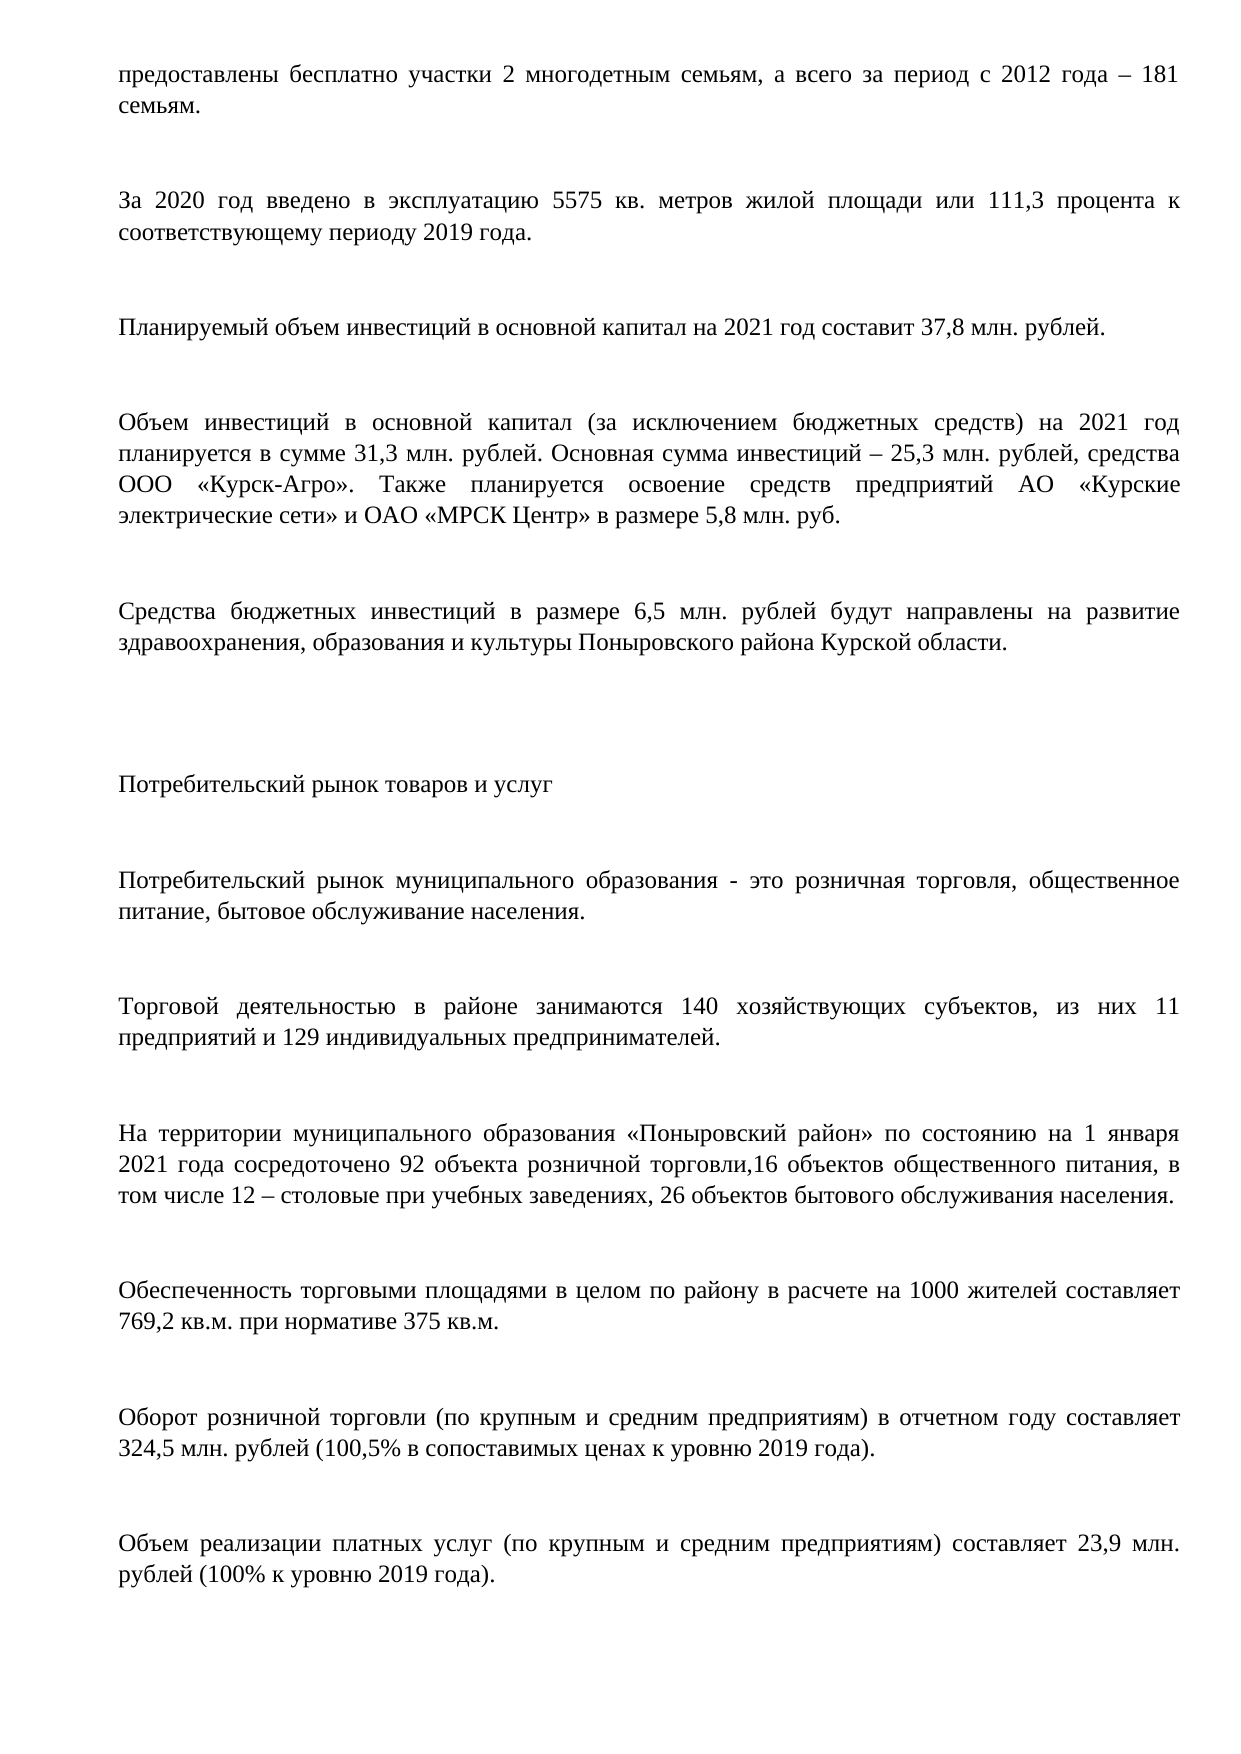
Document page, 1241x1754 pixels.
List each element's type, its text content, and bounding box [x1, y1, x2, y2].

text Объем инвестиций в основной капитал (за исключением бюджетных средств) на 2021 год планируется в сумме 31,3 млн. рублей. Основная сумма инвестиций – 25,3 млн. рублей, средства ООО «Курск-Агро». Также планируется освоение средств предприятий АО «Курские электрические сети» и ОАО «МРСК Центр» в размере 5,8 млн. руб. [118, 407, 1181, 529]
text За 2020 год введено в эксплуатацию 5575 кв. метров жилой площади или 111,3 процента к соответствующему периоду 2019 года. [118, 186, 1181, 245]
text Средства бюджетных инвестиций в размере 6,5 млн. рублей будут направлены на развитие здравоохранения, образования и культуры Поныровского района Курской области. [118, 596, 1181, 656]
text Планируемый объем инвестиций в основной капитал на 2021 год составит 37,8 млн. рублей. [118, 312, 1181, 341]
text Потребительский рынок муниципального образования - это розничная торговля, общественное питание, бытовое обслуживание населения. [118, 865, 1181, 924]
text Торговой деятельностью в районе занимаются 140 хозяйствующих субъектов, из них 11 предприятий и 129 индивидуальных предпринимателей. [118, 991, 1181, 1051]
text Обеспеченность торговыми площадями в целом по району в расчете на 1000 жителей составляет 769,2 кв.м. при нормативе 375 кв.м. [118, 1275, 1181, 1335]
text Потребительский рынок товаров и услуг [118, 769, 1181, 798]
text На территории муниципального образования «Поныровский район» по состоянию на 1 января 2021 года сосредоточено 92 объекта розничной торговли,16 объектов общественного питания, в том числе 12 – столовые при учебных заведениях, 26 объектов бытового обслуживания населения. [118, 1118, 1181, 1208]
text Оборот розничной торговли (по крупным и средним предприятиям) в отчетном году составляет 324,5 млн. рублей (100,5% в сопоставимых ценах к уровню 2019 года). [118, 1402, 1181, 1461]
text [118, 59, 1181, 119]
text Объем реализации платных услуг (по крупным и средним предприятиям) составляет 23,9 млн. рублей (100% к уровню 2019 года). [118, 1528, 1181, 1588]
